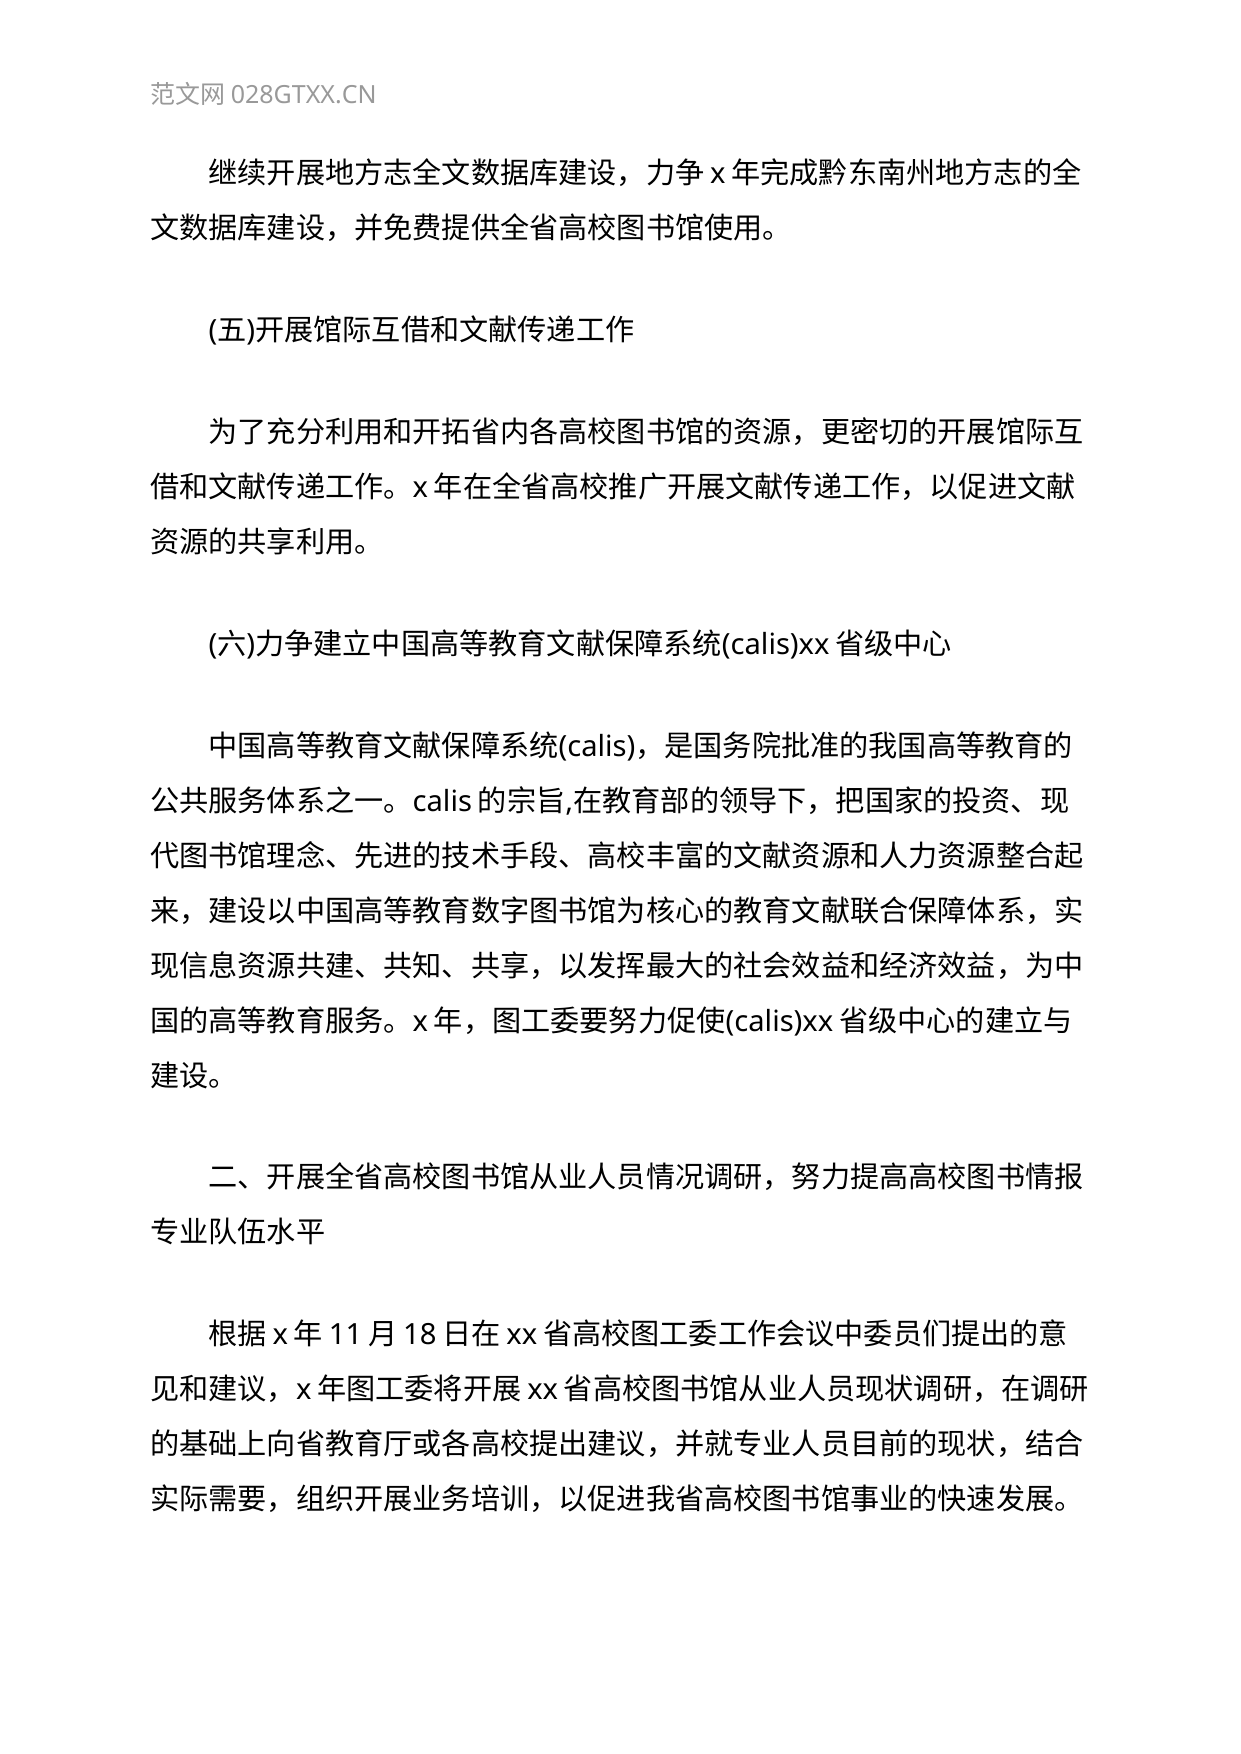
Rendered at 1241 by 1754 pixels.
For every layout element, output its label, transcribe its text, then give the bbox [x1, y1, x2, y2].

text 为了充分利用和开拓省内各高校图书馆的资源，更密切的开展馆际互借和文献传递工作。x年在全省高校推广开展文献传递工作，以促进文献资源的共享利用。 [150, 409, 1090, 561]
text 二、开展全省高校图书馆从业人员情况调研，努力提高高校图书情报专业队伍水平 [150, 1154, 1090, 1251]
text 中国高等教育文献保障系统(calis)，是国务院批准的我国高等教育的公共服务体系之一。calis的宗旨,在教育部的领导下，把国家的投资、现代图书馆理念、先进的技术手段、高校丰富的文献资源和人力资源整合起来，建设以中国高等教育数字图书馆为核心的教育文献联合保障体系，实现信息资源共建、共知、共享，以发挥最大的社会效益和经济效益，为中国的高等教育服务。x年，图工委要努力促使(calis)xx省级中心的建立与建设。 [150, 722, 1090, 1094]
text (六)力争建立中国高等教育文献保障系统(calis)xx省级中心 [150, 620, 1090, 663]
text 继续开展地方志全文数据库建设，力争x年完成黔东南州地方志的全文数据库建设，并免费提供全省高校图书馆使用。 [150, 150, 1090, 247]
text 根据x年11月18日在xx省高校图工委工作会议中委员们提出的意见和建议，x年图工委将开展xx省高校图书馆从业人员现状调研，在调研的基础上向省教育厅或各高校提出建议，并就专业人员目前的现状，结合实际需要，组织开展业务培训，以促进我省高校图书馆事业的快速发展。 [150, 1311, 1090, 1518]
text (五)开展馆际互借和文献传递工作 [150, 307, 1090, 349]
